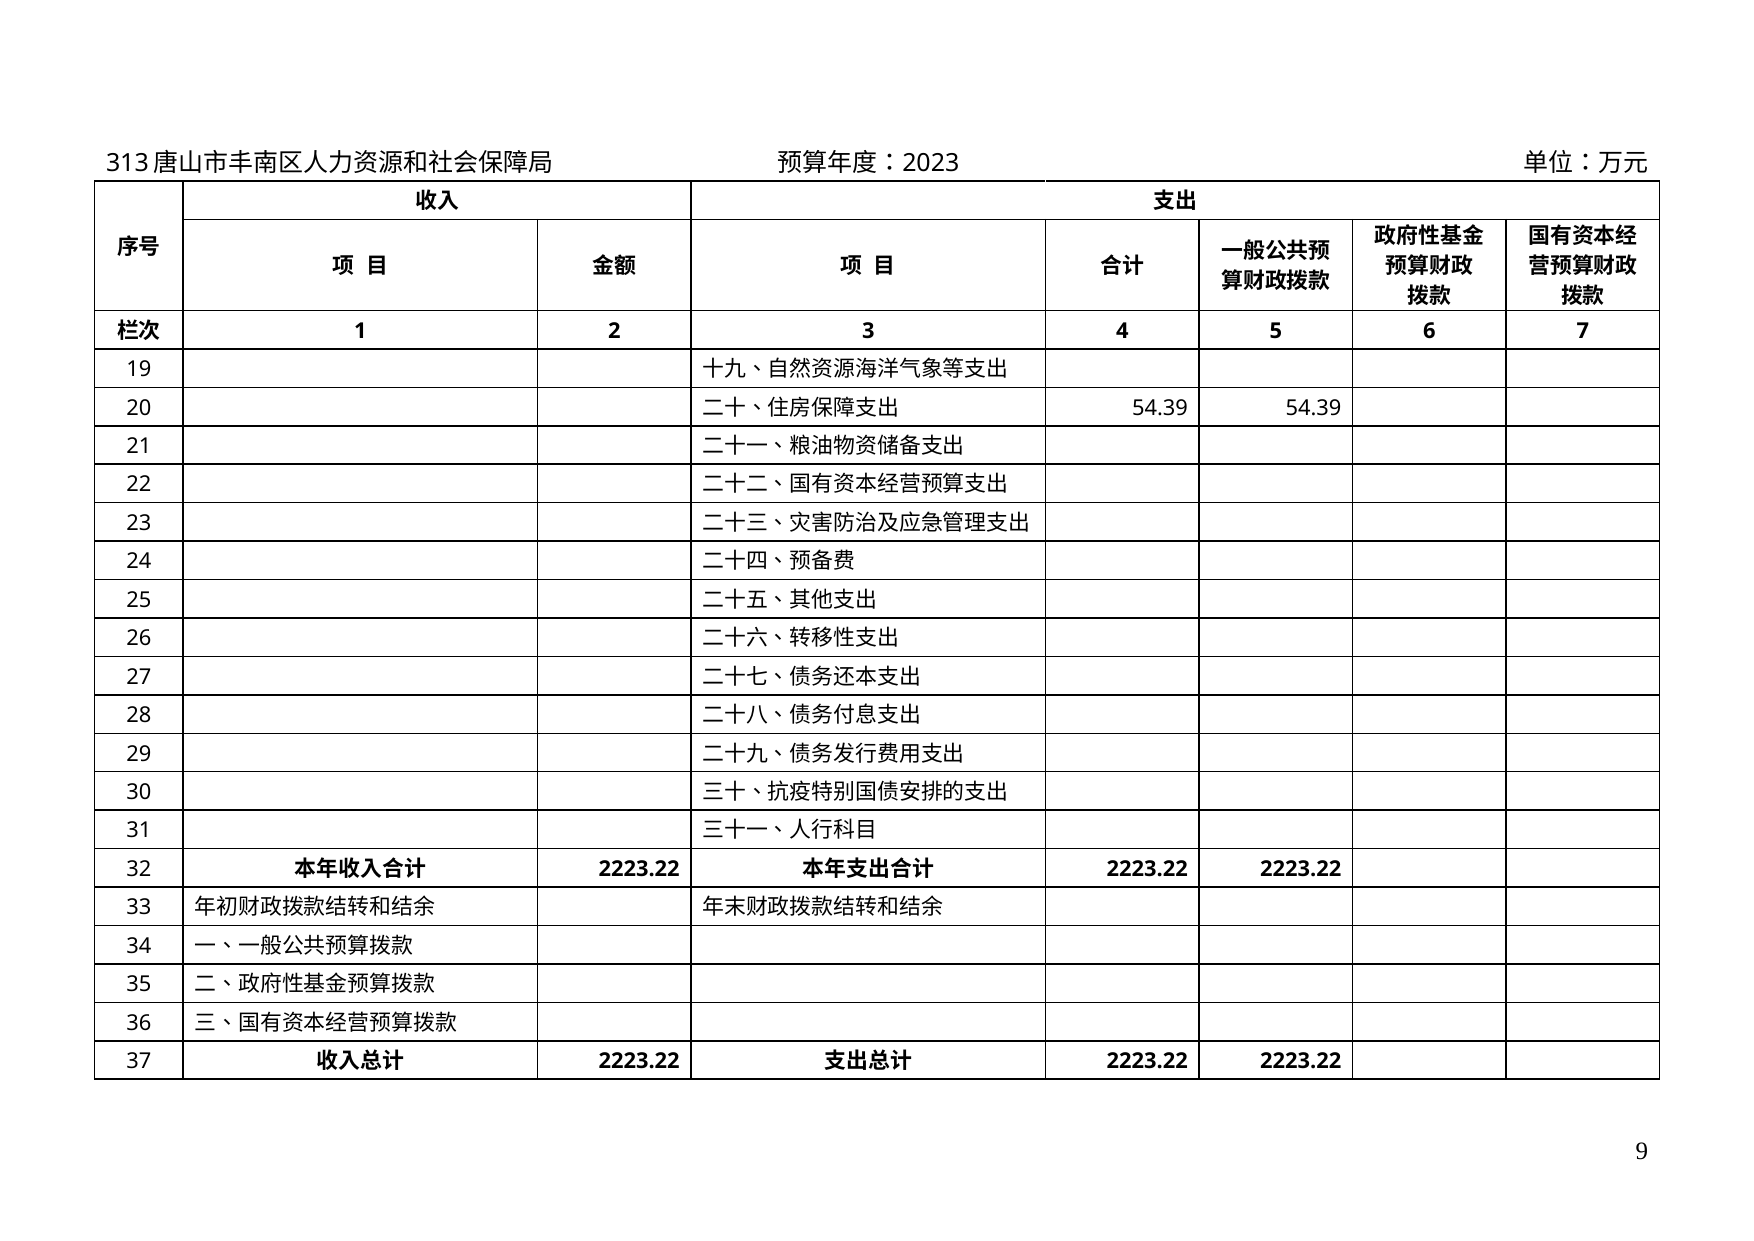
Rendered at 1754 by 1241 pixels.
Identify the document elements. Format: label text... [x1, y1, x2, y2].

table_cell 25 [95, 580, 182, 617]
table_cell 54.39 [1200, 388, 1352, 425]
table_cell [1353, 1003, 1505, 1040]
table_cell [1200, 350, 1352, 386]
table_cell 31 [95, 811, 182, 848]
table_cell [1353, 696, 1505, 732]
table_cell [1507, 1003, 1659, 1040]
table_cell 二十二、国有资本经营预算支出 [692, 465, 1045, 502]
table_cell [1507, 696, 1659, 732]
table_cell [538, 580, 690, 617]
table_cell [538, 734, 690, 771]
table_cell [184, 734, 537, 771]
table_cell [1353, 888, 1505, 924]
table_cell [184, 465, 537, 502]
table_cell 27 [95, 657, 182, 694]
table_cell 28 [95, 696, 182, 732]
table_cell [1353, 734, 1505, 771]
table_header 预算年度：2023 [692, 143, 1045, 180]
table_cell [1507, 1042, 1659, 1078]
table_cell 29 [95, 734, 182, 771]
table_cell [1507, 388, 1659, 425]
table_cell 二、政府性基金预算拨款 [184, 965, 537, 1001]
table_cell 7 [1507, 311, 1659, 348]
table_cell [1046, 1003, 1198, 1040]
table_cell [1046, 619, 1198, 656]
table_cell 22 [95, 465, 182, 502]
table_cell 2223.22 [1046, 1042, 1198, 1078]
table_cell [538, 657, 690, 694]
table_cell 二十三、灾害防治及应急管理支出 [692, 503, 1045, 540]
table_cell 二十一、粮油物资储备支出 [692, 427, 1045, 463]
table_cell 5 [1200, 311, 1352, 348]
table_cell 十九、自然资源海洋气象等支出 [692, 350, 1045, 386]
table_cell [184, 427, 537, 463]
table_cell [1507, 465, 1659, 502]
table_cell [184, 657, 537, 694]
table_cell 支出 [692, 182, 1659, 219]
table_cell 54.39 [1046, 388, 1198, 425]
table_cell [1046, 926, 1198, 963]
table_cell [538, 388, 690, 425]
table_cell [1507, 657, 1659, 694]
table_cell [538, 503, 690, 540]
table_cell [538, 926, 690, 963]
table_cell [1353, 965, 1505, 1001]
table_cell [1353, 811, 1505, 848]
table_cell [1200, 427, 1352, 463]
table_cell [184, 580, 537, 617]
table_cell [538, 465, 690, 502]
table_cell 37 [95, 1042, 182, 1078]
table_cell 1 [184, 311, 537, 348]
table_cell [1507, 350, 1659, 386]
table_cell [1200, 619, 1352, 656]
table_cell [1353, 1042, 1505, 1078]
table_cell [1353, 580, 1505, 617]
table_cell [1353, 542, 1505, 579]
table_cell 政府性基金预算财政 拨款 [1353, 220, 1505, 309]
table_cell 24 [95, 542, 182, 579]
table_cell 项 目 [692, 220, 1045, 309]
table_cell [1507, 734, 1659, 771]
table_cell [1046, 772, 1198, 809]
table_cell [184, 542, 537, 579]
table_cell 二十七、债务还本支出 [692, 657, 1045, 694]
table_cell [1507, 619, 1659, 656]
table_cell 2223.22 [1046, 849, 1198, 886]
table_cell 国有资本经营预算财政拨款 [1507, 220, 1659, 309]
table_cell [538, 696, 690, 732]
table_cell [1046, 542, 1198, 579]
table_cell [1200, 965, 1352, 1001]
table_cell [1046, 965, 1198, 1001]
table_cell 23 [95, 503, 182, 540]
table_cell 33 [95, 888, 182, 924]
table_cell [1200, 696, 1352, 732]
table_cell [1507, 580, 1659, 617]
table_cell [1353, 388, 1505, 425]
table_cell 二十六、转移性支出 [692, 619, 1045, 656]
table_cell [1200, 580, 1352, 617]
table_cell [1200, 734, 1352, 771]
table_cell [1353, 503, 1505, 540]
table_cell [1507, 772, 1659, 809]
table_cell [1200, 888, 1352, 924]
table_cell 35 [95, 965, 182, 1001]
table_cell 3 [692, 311, 1045, 348]
table_cell 三十一、人行科目 [692, 811, 1045, 848]
table_cell [538, 350, 690, 386]
table_cell [538, 427, 690, 463]
table_cell 序号 [95, 182, 182, 309]
table_cell 一、一般公共预算拨款 [184, 926, 537, 963]
table_cell [1200, 926, 1352, 963]
table_cell [1046, 503, 1198, 540]
table_cell [1353, 657, 1505, 694]
table_cell 32 [95, 849, 182, 886]
table_cell [1353, 427, 1505, 463]
table_cell [692, 1003, 1045, 1040]
table_cell 本年支出合计 [692, 849, 1045, 886]
table_cell [538, 888, 690, 924]
table_cell 2223.22 [538, 849, 690, 886]
table_header 313唐山市丰南区人力资源和社会保障局 [95, 143, 690, 180]
table_cell [1353, 926, 1505, 963]
table_cell 26 [95, 619, 182, 656]
table_cell 收入总计 [184, 1042, 537, 1078]
table_cell [184, 772, 537, 809]
table_cell [1046, 811, 1198, 848]
table_cell 21 [95, 427, 182, 463]
table_cell [1507, 888, 1659, 924]
table_cell 34 [95, 926, 182, 963]
table_cell [1046, 888, 1198, 924]
table_cell [1046, 734, 1198, 771]
table_cell [184, 350, 537, 386]
table_cell [1200, 1003, 1352, 1040]
table_cell 收入 [184, 182, 690, 219]
table_cell 二十九、债务发行费用支出 [692, 734, 1045, 771]
table_cell [1046, 465, 1198, 502]
table_cell [1353, 772, 1505, 809]
table_cell 20 [95, 388, 182, 425]
table_cell [1507, 926, 1659, 963]
table_cell [538, 542, 690, 579]
table_cell 项 目 [184, 220, 537, 309]
table_cell [1200, 503, 1352, 540]
table_cell [538, 1003, 690, 1040]
table_cell 19 [95, 350, 182, 386]
table_cell 三、国有资本经营预算拨款 [184, 1003, 537, 1040]
table_cell 2223.22 [1200, 1042, 1352, 1078]
table_cell [1507, 811, 1659, 848]
table_cell [184, 388, 537, 425]
table_cell [184, 503, 537, 540]
table_cell 二十八、债务付息支出 [692, 696, 1045, 732]
table_cell 4 [1046, 311, 1198, 348]
table_cell [1200, 542, 1352, 579]
table_cell [184, 619, 537, 656]
table_cell 支出总计 [692, 1042, 1045, 1078]
table_cell [1046, 427, 1198, 463]
table_cell 6 [1353, 311, 1505, 348]
table_cell [1046, 657, 1198, 694]
table_cell [538, 772, 690, 809]
table_cell [1200, 772, 1352, 809]
table_header 单位：万元 [1046, 143, 1659, 180]
table_cell 2223.22 [1200, 849, 1352, 886]
table_cell [1200, 465, 1352, 502]
table_cell 栏次 [95, 311, 182, 348]
table_cell 36 [95, 1003, 182, 1040]
table_cell [184, 696, 537, 732]
table_cell [1353, 465, 1505, 502]
table_cell 年末财政拨款结转和结余 [692, 888, 1045, 924]
table_cell [538, 965, 690, 1001]
table_cell 年初财政拨款结转和结余 [184, 888, 537, 924]
table_cell [1507, 542, 1659, 579]
table_cell [692, 965, 1045, 1001]
table_cell [692, 926, 1045, 963]
table_cell [1200, 811, 1352, 848]
table_cell [1507, 965, 1659, 1001]
table_cell [1507, 849, 1659, 886]
table_cell [184, 811, 537, 848]
table_cell 二十、住房保障支出 [692, 388, 1045, 425]
table_cell [1200, 657, 1352, 694]
table_cell [1046, 696, 1198, 732]
table_cell 金额 [538, 220, 690, 309]
table_cell [538, 619, 690, 656]
table_cell 二十五、其他支出 [692, 580, 1045, 617]
table_cell 30 [95, 772, 182, 809]
table_cell [1507, 503, 1659, 540]
table_cell 二十四、预备费 [692, 542, 1045, 579]
table_cell [1046, 580, 1198, 617]
table_cell [1353, 350, 1505, 386]
table_cell [1353, 619, 1505, 656]
table_cell [1353, 849, 1505, 886]
table_cell 合计 [1046, 220, 1198, 309]
table_cell 2 [538, 311, 690, 348]
table_cell 三十、抗疫特别国债安排的支出 [692, 772, 1045, 809]
table_cell [1046, 350, 1198, 386]
table_cell 2223.22 [538, 1042, 690, 1078]
table_cell 本年收入合计 [184, 849, 537, 886]
table_cell 一般公共预算财政拨款 [1200, 220, 1352, 309]
table_cell [538, 811, 690, 848]
table_cell [1507, 427, 1659, 463]
